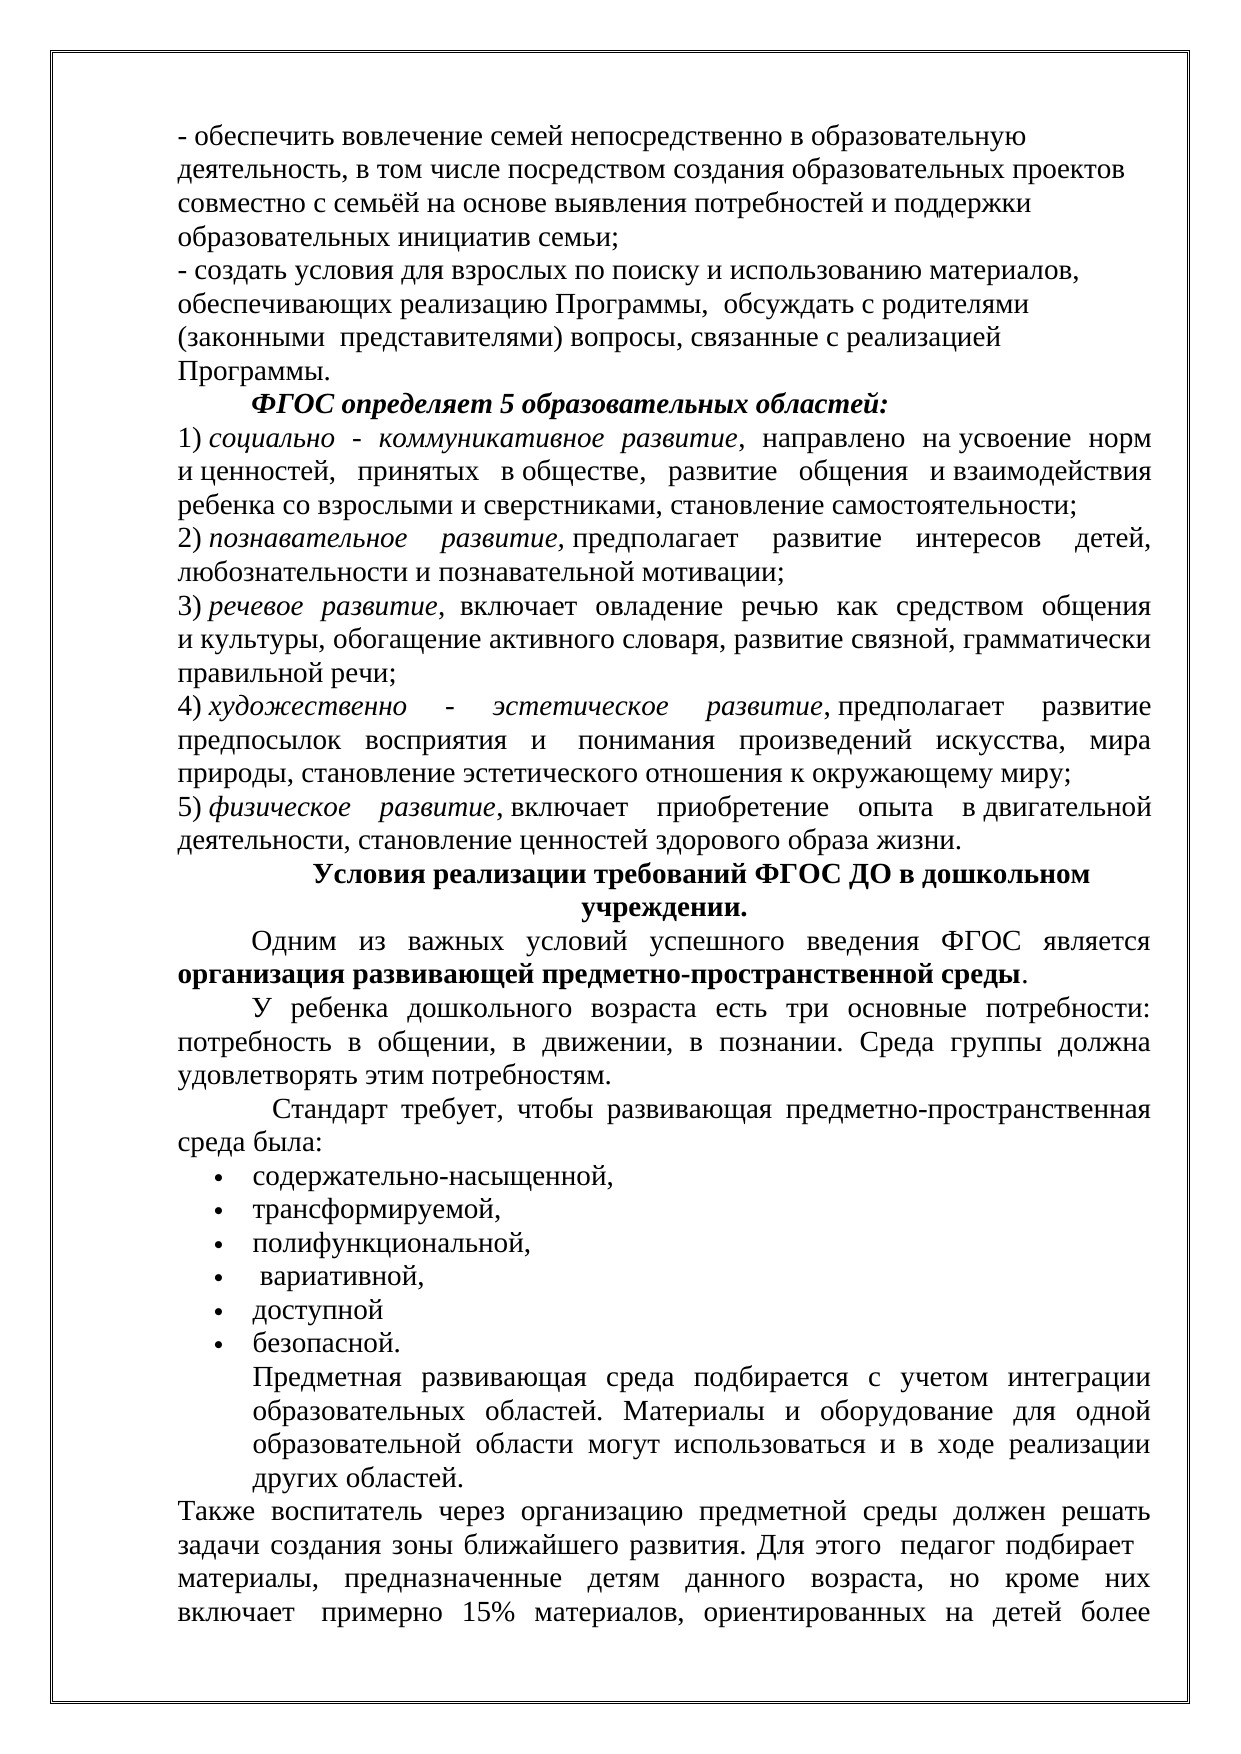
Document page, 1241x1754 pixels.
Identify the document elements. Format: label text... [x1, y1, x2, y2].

text Одним из важных условий успешного введения ФГОС является организация развивающей предметно-пространственной среды. [177, 923, 1152, 990]
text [177, 1493, 1152, 1627]
text 3) речевое развитие, включает овладение речью как средством общения и культуры, обогащение активного словаря, развитие связной, грамматически правильной речи; [177, 588, 1152, 688]
text Стандарт требует, чтобы развивающая предметно-пространственная среда была: [177, 1091, 1152, 1158]
list вариативной, [215, 1258, 1152, 1292]
text 2) познавательное развитие, предполагает развитие интересов детей, любознательности и познавательной мотивации; [177, 521, 1152, 588]
text 5) физическое развитие, включает приобретение опыта в двигательной деятельности, становление ценностей здорового образа жизни. [177, 789, 1152, 856]
list содержательно-насыщенной, [215, 1158, 1152, 1191]
list доступной [215, 1292, 1152, 1326]
text ФГОС определяет 5 образовательных областей: [177, 386, 1152, 420]
text У ребенка дошкольного возраста есть три основные потребности: потребность в общении, в движении, в познании. Среда группы должна удовлетворять этим потребностям. [177, 990, 1152, 1091]
text 4) художественно - эстетическое развитие, предполагает развитие предпосылок восприятия и понимания произведений искусства, мира природы, становление эстетического отношения к окружающему миру; [177, 688, 1152, 789]
list полифункциональной, [215, 1225, 1152, 1258]
text - обеспечить вовлечение семей непосредственно в образовательную деятельность, в том числе посредством создания образовательных проектов совместно с семьёй на основе выявления потребностей и поддержки образовательных инициатив семьи; [177, 118, 1152, 252]
list трансформируемой, [215, 1191, 1152, 1225]
list безопасной. [215, 1326, 1152, 1359]
text - создать условия для взрослых по поиску и использованию материалов, обеспечивающих реализацию Программы, обсуждать с родителями (законными представителями) вопросы, связанные с реализацией Программы. [177, 252, 1152, 386]
text Условия реализации требований ФГОС ДО в дошкольном учреждении. [177, 856, 1152, 923]
text Предметная развивающая среда подбирается с учетом интеграции образовательных областей. Материалы и оборудование для одной образовательной области могут использоваться и в ходе реализации других областей. [252, 1359, 1152, 1493]
text 1) социально - коммуникативное развитие, направлено на усвоение норм и ценностей, принятых в обществе, развитие общения и взаимодействия ребенка со взрослыми и сверстниками, становление самостоятельности; [177, 420, 1152, 521]
